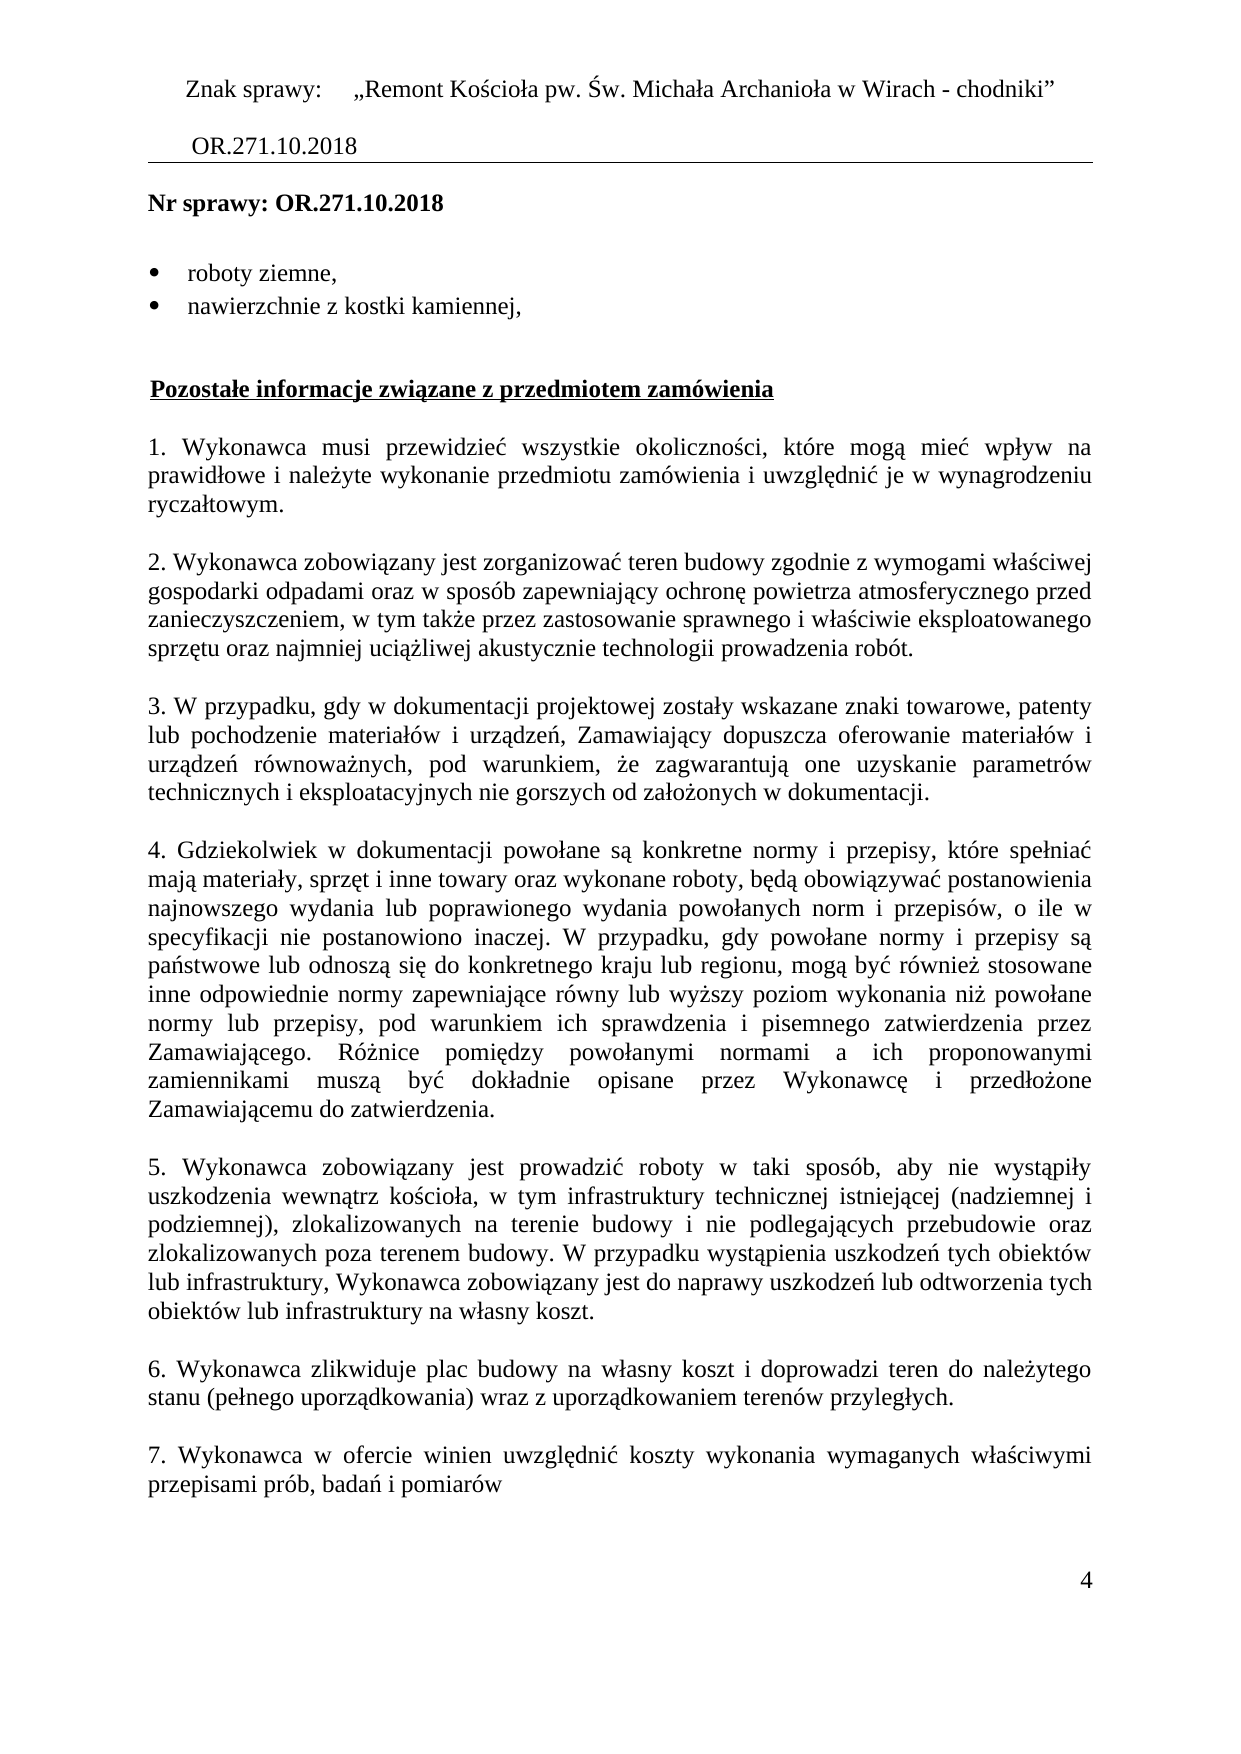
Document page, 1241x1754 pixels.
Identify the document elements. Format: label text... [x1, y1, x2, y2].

list nawierzchnie z kostki kamiennej, [150, 291, 1093, 320]
text 4. Gdziekolwiek w dokumentacji powołane są konkretne normy i przepisy, które spełniać mają materiały, sprzęt i inne towary oraz wykonane roboty, będą obowiązywać postanowienia najnowszego wydania lub poprawionego wydania powołanych norm i przepisów, o ile w specyfikacji nie postanowiono inaczej. W przypadku, gdy powołane normy i przepisy są państwowe lub odnoszą się do konkretnego kraju lub regionu, mogą być również stosowane inne odpowiednie normy zapewniające równy lub wyższy poziom wykonania niż powołane normy lub przepisy, pod warunkiem ich sprawdzenia i pisemnego zatwierdzenia przez Zamawiającego. Różnice pomiędzy powołanymi normami a ich proponowanymi zamiennikami muszą być dokładnie opisane przez Wykonawcę i przedłożone Zamawiającemu do zatwierdzenia. [148, 835, 1093, 1123]
list roboty ziemne, [150, 258, 1093, 287]
text 6. Wykonawca zlikwiduje plac budowy na własny koszt i doprowadzi teren do należytego stanu (pełnego uporządkowania) wraz z uporządkowaniem terenów przyległych. [148, 1354, 1093, 1411]
text 3. W przypadku, gdy w dokumentacji projektowej zostały wskazane znaki towarowe, patenty lub pochodzenie materiałów i urządzeń, Zamawiający dopuszcza oferowanie materiałów i urządzeń równoważnych, pod warunkiem, że zagwarantują one uzyskanie parametrów technicznych i eksploatacyjnych nie gorszych od założonych w dokumentacji. [148, 691, 1093, 806]
text 7. Wykonawca w ofercie winien uwzględnić koszty wykonania wymaganych właściwymi przepisami prób, badań i pomiarów [148, 1440, 1093, 1498]
text 5. Wykonawca zobowiązany jest prowadzić roboty w taki sposób, aby nie wystąpiły uszkodzenia wewnątrz kościoła, w tym infrastruktury technicznej istniejącej (nadziemnej i podziemnej), zlokalizowanych na terenie budowy i nie podlegających przebudowie oraz zlokalizowanych poza terenem budowy. W przypadku wystąpienia uszkodzeń tych obiektów lub infrastruktury, Wykonawca zobowiązany jest do naprawy uszkodzeń lub odtworzenia tych obiektów lub infrastruktury na własny koszt. [148, 1152, 1093, 1324]
text Pozostałe informacje związane z przedmiotem zamówienia [150, 374, 1093, 402]
text 2. Wykonawca zobowiązany jest zorganizować teren budowy zgodnie z wymogami właściwej gospodarki odpadami oraz w sposób zapewniający ochronę powietrza atmosferycznego przed zanieczyszczeniem, w tym także przez zastosowanie sprawnego i właściwie eksploatowanego sprzętu oraz najmniej uciążliwej akustycznie technologii prowadzenia robót. [148, 547, 1093, 662]
text 1. Wykonawca musi przewidzieć wszystkie okoliczności, które mogą mieć wpływ na prawidłowe i należyte wykonanie przedmiotu zamówienia i uwzględnić je w wynagrodzeniu ryczałtowym. [148, 432, 1093, 518]
